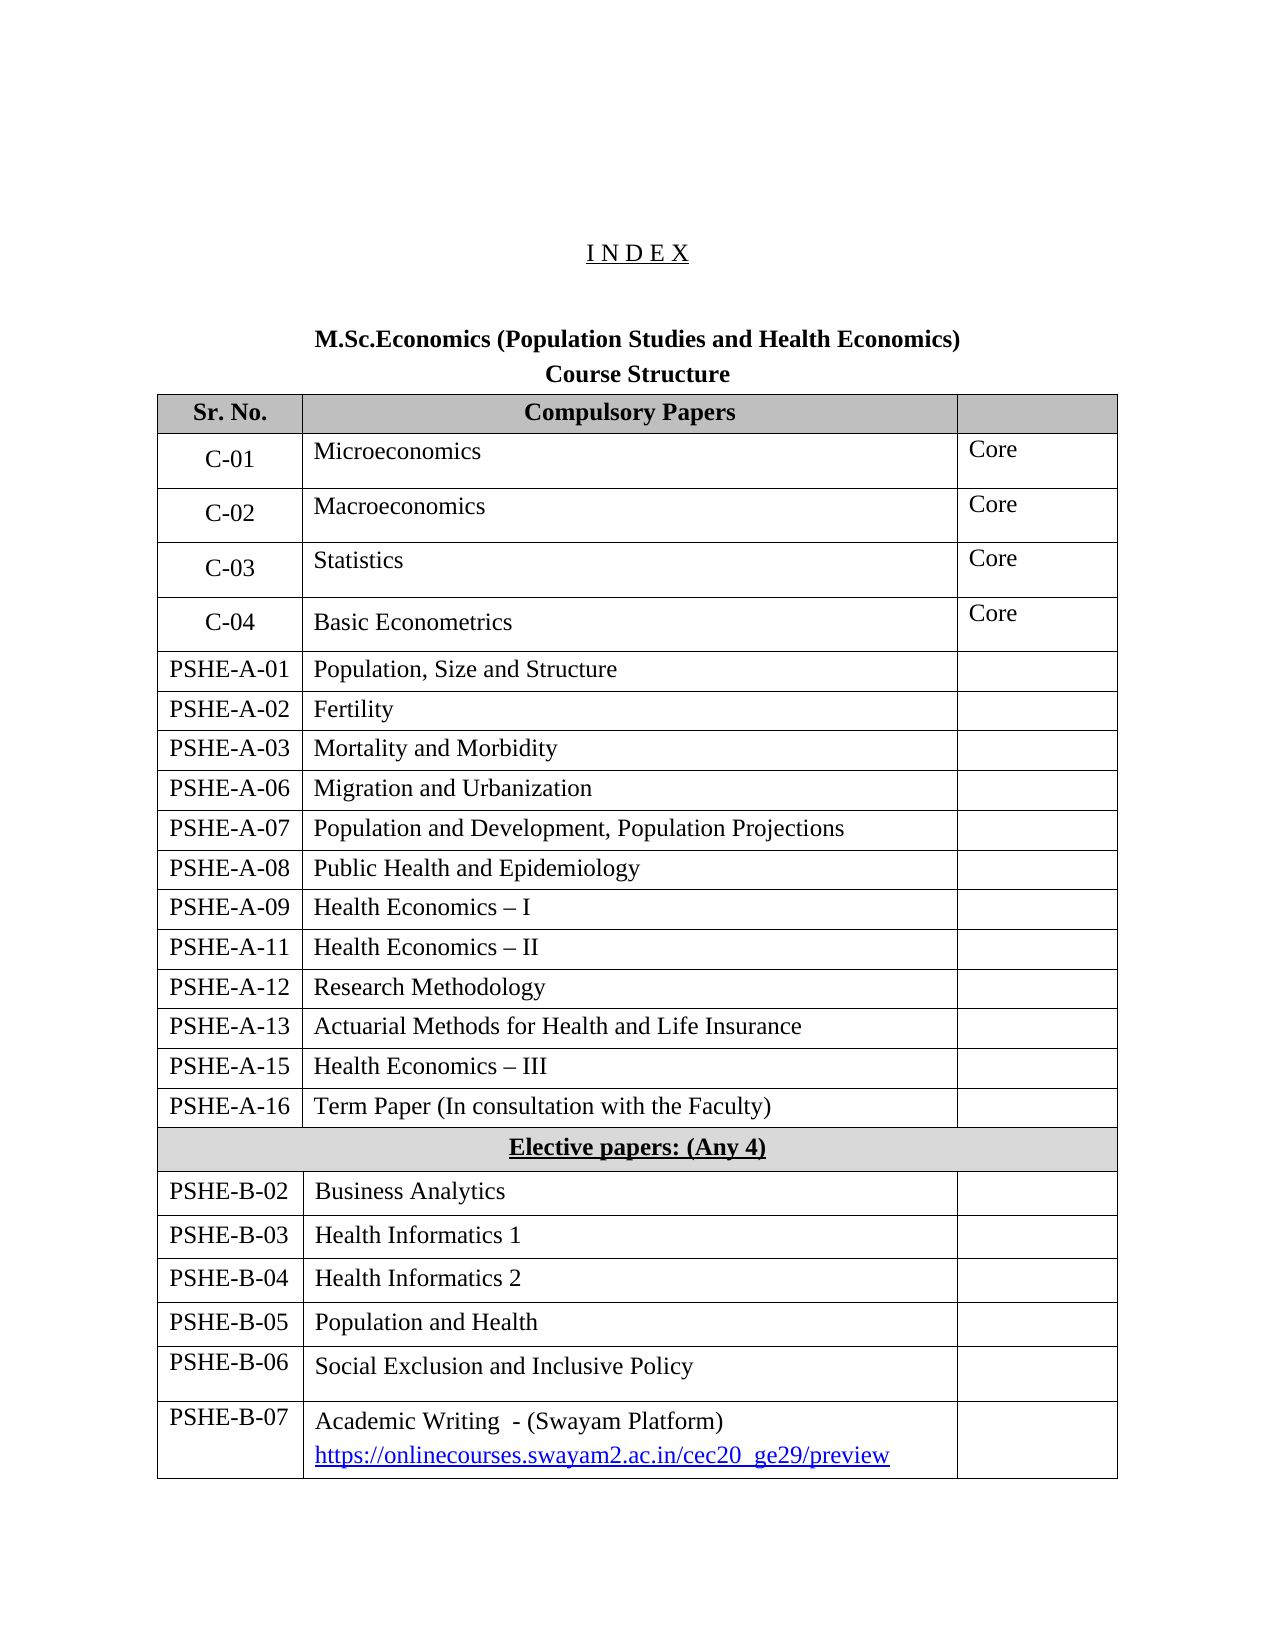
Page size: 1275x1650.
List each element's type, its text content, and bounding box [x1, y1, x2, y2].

table_cell PSHE-A-02 [158, 692, 302, 730]
table_header [958, 395, 1117, 433]
table_cell Core [958, 489, 1117, 542]
title Course Structure [150, 359, 1125, 388]
table_cell PSHE-B-04 [158, 1259, 303, 1302]
table_cell [958, 851, 1117, 889]
table_cell Population and Health [304, 1303, 957, 1346]
table_cell Migration and Urbanization [303, 771, 957, 810]
table_cell [958, 1009, 1117, 1048]
table_cell Microeconomics [303, 434, 957, 488]
table_cell [958, 1216, 1117, 1258]
table_cell [958, 970, 1117, 1008]
table_cell Core [958, 598, 1117, 651]
table_cell Health Economics – III [303, 1049, 957, 1088]
table_cell [958, 890, 1117, 929]
table_cell [958, 1347, 1117, 1401]
title M.Sc.Economics (Population Studies and Health Economics) [150, 324, 1125, 353]
table_cell Business Analytics [304, 1172, 957, 1214]
table_cell [958, 1172, 1117, 1214]
table_cell Health Informatics 2 [304, 1259, 957, 1302]
table_cell Core [958, 434, 1117, 488]
table_cell Health Economics – II [303, 930, 957, 968]
table_cell [958, 811, 1117, 849]
table_cell Population and Development, Population Projections [303, 811, 957, 849]
table_cell Social Exclusion and Inclusive Policy [304, 1347, 957, 1401]
table_cell [958, 1049, 1117, 1088]
table_cell PSHE-A-08 [158, 851, 302, 889]
table_cell PSHE-A-16 [158, 1089, 302, 1127]
table_cell Public Health and Epidemiology [303, 851, 957, 889]
table_cell Term Paper (In consultation with the Faculty) [303, 1089, 957, 1127]
table_cell [958, 1259, 1117, 1302]
table_cell C-03 [158, 543, 302, 597]
table_cell C-04 [158, 598, 302, 651]
table_cell Academic Writing - (Swayam Platform) https://onlinecourses.swayam2.ac.in/cec20_ge29/preview [304, 1402, 957, 1478]
table_cell PSHE-B-02 [158, 1172, 303, 1214]
table_cell [958, 1303, 1117, 1346]
table_cell PSHE-A-01 [158, 652, 302, 691]
table_cell PSHE-A-07 [158, 811, 302, 849]
table_cell [958, 652, 1117, 691]
table_cell PSHE-A-11 [158, 930, 302, 968]
table_cell [958, 771, 1117, 810]
table_cell Population, Size and Structure [303, 652, 957, 691]
table_cell [958, 731, 1117, 770]
table_cell PSHE-A-15 [158, 1049, 302, 1088]
table_cell Mortality and Morbidity [303, 731, 957, 770]
table_cell PSHE-A-12 [158, 970, 302, 1008]
table_cell [958, 692, 1117, 730]
table_cell Fertility [303, 692, 957, 730]
table_header Compulsory Papers [303, 395, 957, 433]
table_cell C-02 [158, 489, 302, 542]
table_cell PSHE-A-03 [158, 731, 302, 770]
table_cell [958, 930, 1117, 968]
table_cell PSHE-B-06 [158, 1347, 303, 1401]
table_header Sr. No. [158, 395, 302, 433]
table_cell Macroeconomics [303, 489, 957, 542]
table_cell Statistics [303, 543, 957, 597]
table_cell PSHE-B-05 [158, 1303, 303, 1346]
title I N D E X [150, 238, 1125, 266]
table_cell Core [958, 543, 1117, 597]
table_cell Health Informatics 1 [304, 1216, 957, 1258]
table_cell Basic Econometrics [303, 598, 957, 651]
table_cell PSHE-A-09 [158, 890, 302, 929]
table_cell PSHE-B-07 [158, 1402, 303, 1478]
table_cell Elective papers: (Any 4) [158, 1128, 1117, 1171]
table_cell PSHE-B-03 [158, 1216, 303, 1258]
table_cell Health Economics – I [303, 890, 957, 929]
table_cell [958, 1089, 1117, 1127]
table_cell [958, 1402, 1117, 1478]
table_cell PSHE-A-06 [158, 771, 302, 810]
table_cell Actuarial Methods for Health and Life Insurance [303, 1009, 957, 1048]
table_cell Research Methodology [303, 970, 957, 1008]
table_cell PSHE-A-13 [158, 1009, 302, 1048]
table_cell C-01 [158, 434, 302, 488]
